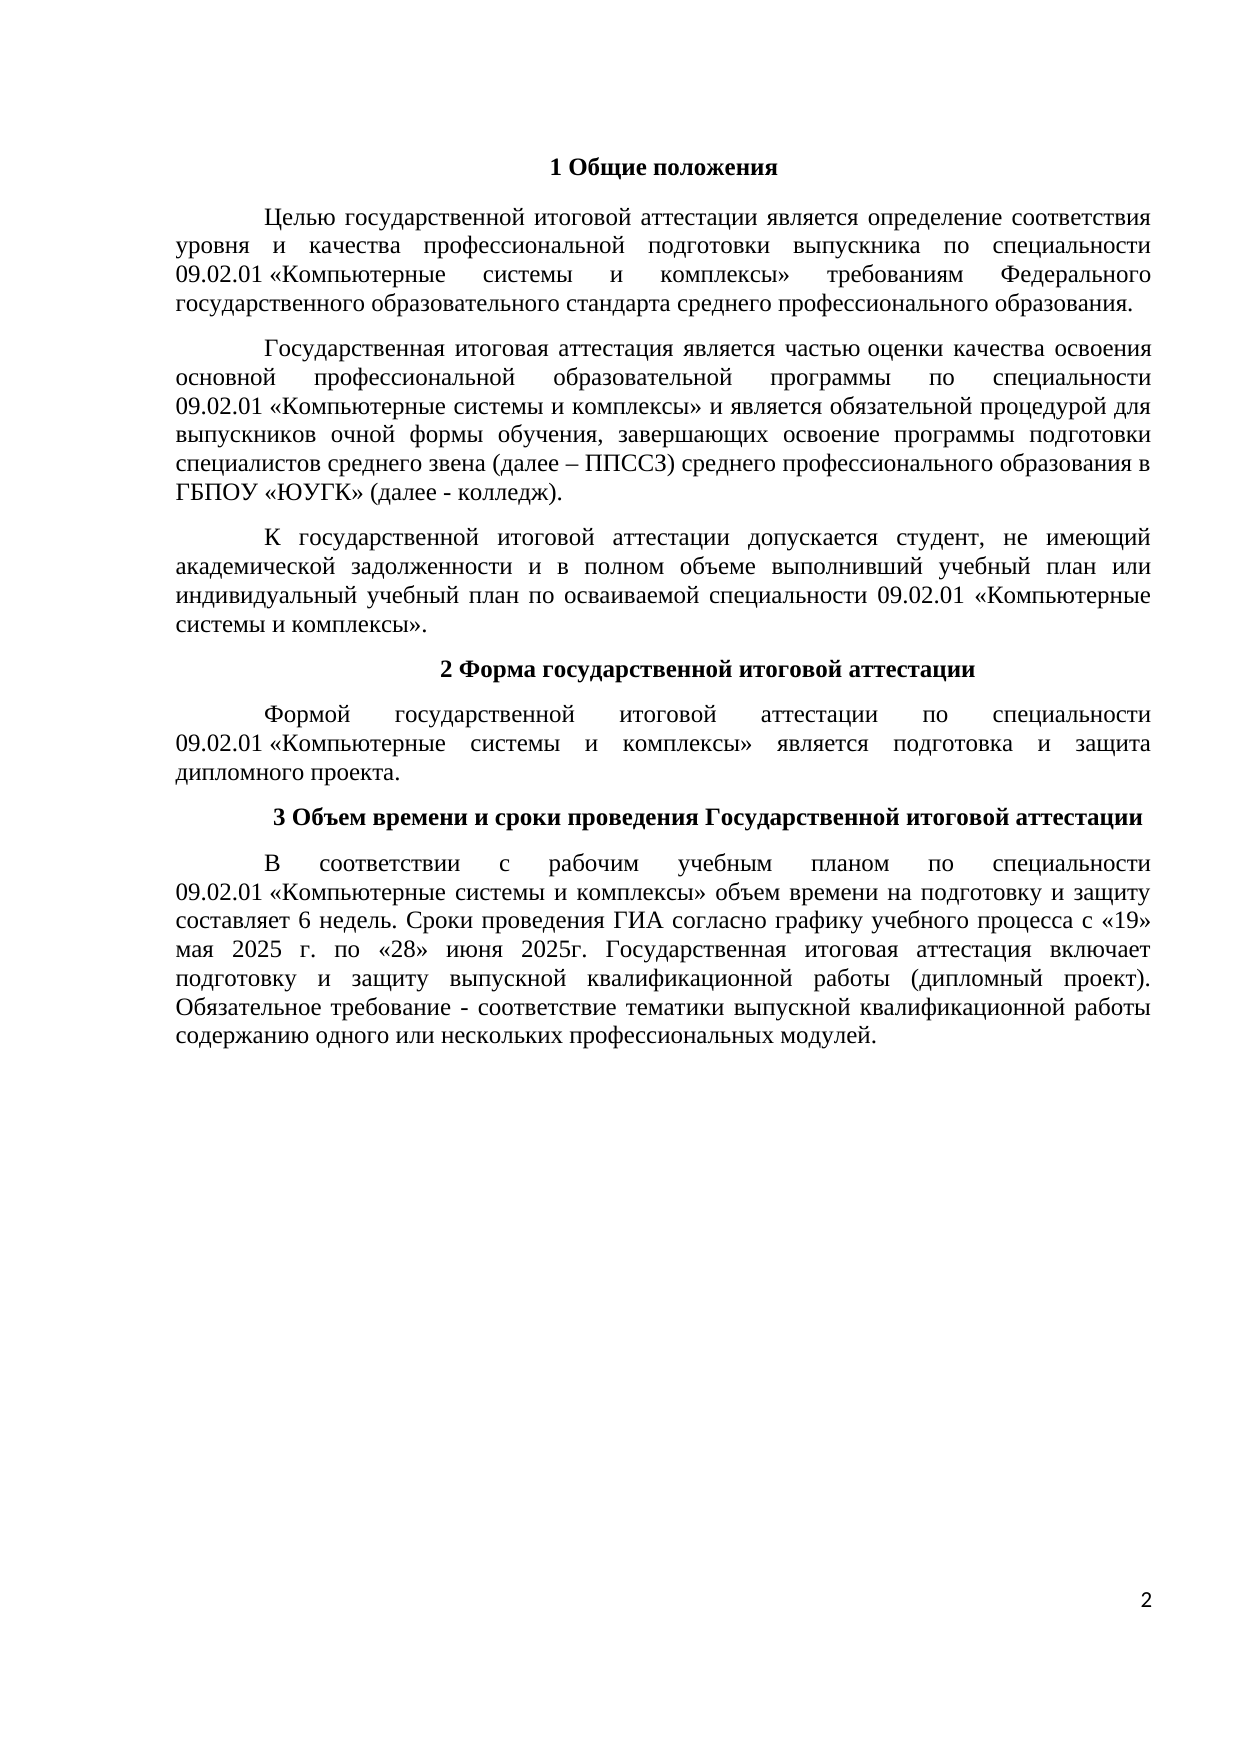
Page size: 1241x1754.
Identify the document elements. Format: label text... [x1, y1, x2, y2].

text К государственной итоговой аттестации допускается студент, не имеющий академической задолженности и в полном объеме выполнивший учебный план или индивидуальный учебный план по осваиваемой специальности 09.02.01 «Компьютерные системы и комплексы». [175, 522, 1152, 637]
text 3 Объем времени и сроки проведения Государственной итоговой аттестации [175, 802, 1152, 831]
text Государственная итоговая аттестация является частью оценки качества освоения основной профессиональной образовательной программы по специальности 09.02.01 «Компьютерные системы и комплексы» и является обязательной процедурой для выпускников очной формы обучения, завершающих освоение программы подготовки специалистов среднего звена (далее – ППССЗ) среднего профессионального образования в ГБПОУ «ЮУГК» (далее - колледж). [175, 333, 1152, 506]
text В соответствии с рабочим учебным планом по специальности 09.02.01 «Компьютерные системы и комплексы» объем времени на подготовку и защиту составляет 6 недель. Сроки проведения ГИА согласно графику учебного процесса с «19» мая 2025 г. по «28» июня 2025г. Государственная итоговая аттестация включает подготовку и защиту выпускной квалификационной работы (дипломный проект). Обязательное требование - соответствие тематики выпускной квалификационной работы содержанию одного или нескольких профессиональных модулей. [175, 848, 1152, 1049]
text 1 Общие положения [175, 152, 1152, 181]
text 2 Форма государственной итоговой аттестации [175, 654, 1152, 683]
text Формой государственной итоговой аттестации по специальности 09.02.01 «Компьютерные системы и комплексы» является подготовка и защита дипломного проекта. [175, 699, 1152, 786]
text Целью государственной итоговой аттестации является определение соответствия уровня и качества профессиональной подготовки выпускника по специальности 09.02.01 «Компьютерные системы и комплексы» требованиям Федерального государственного образовательного стандарта среднего профессионального образования. [175, 202, 1152, 317]
